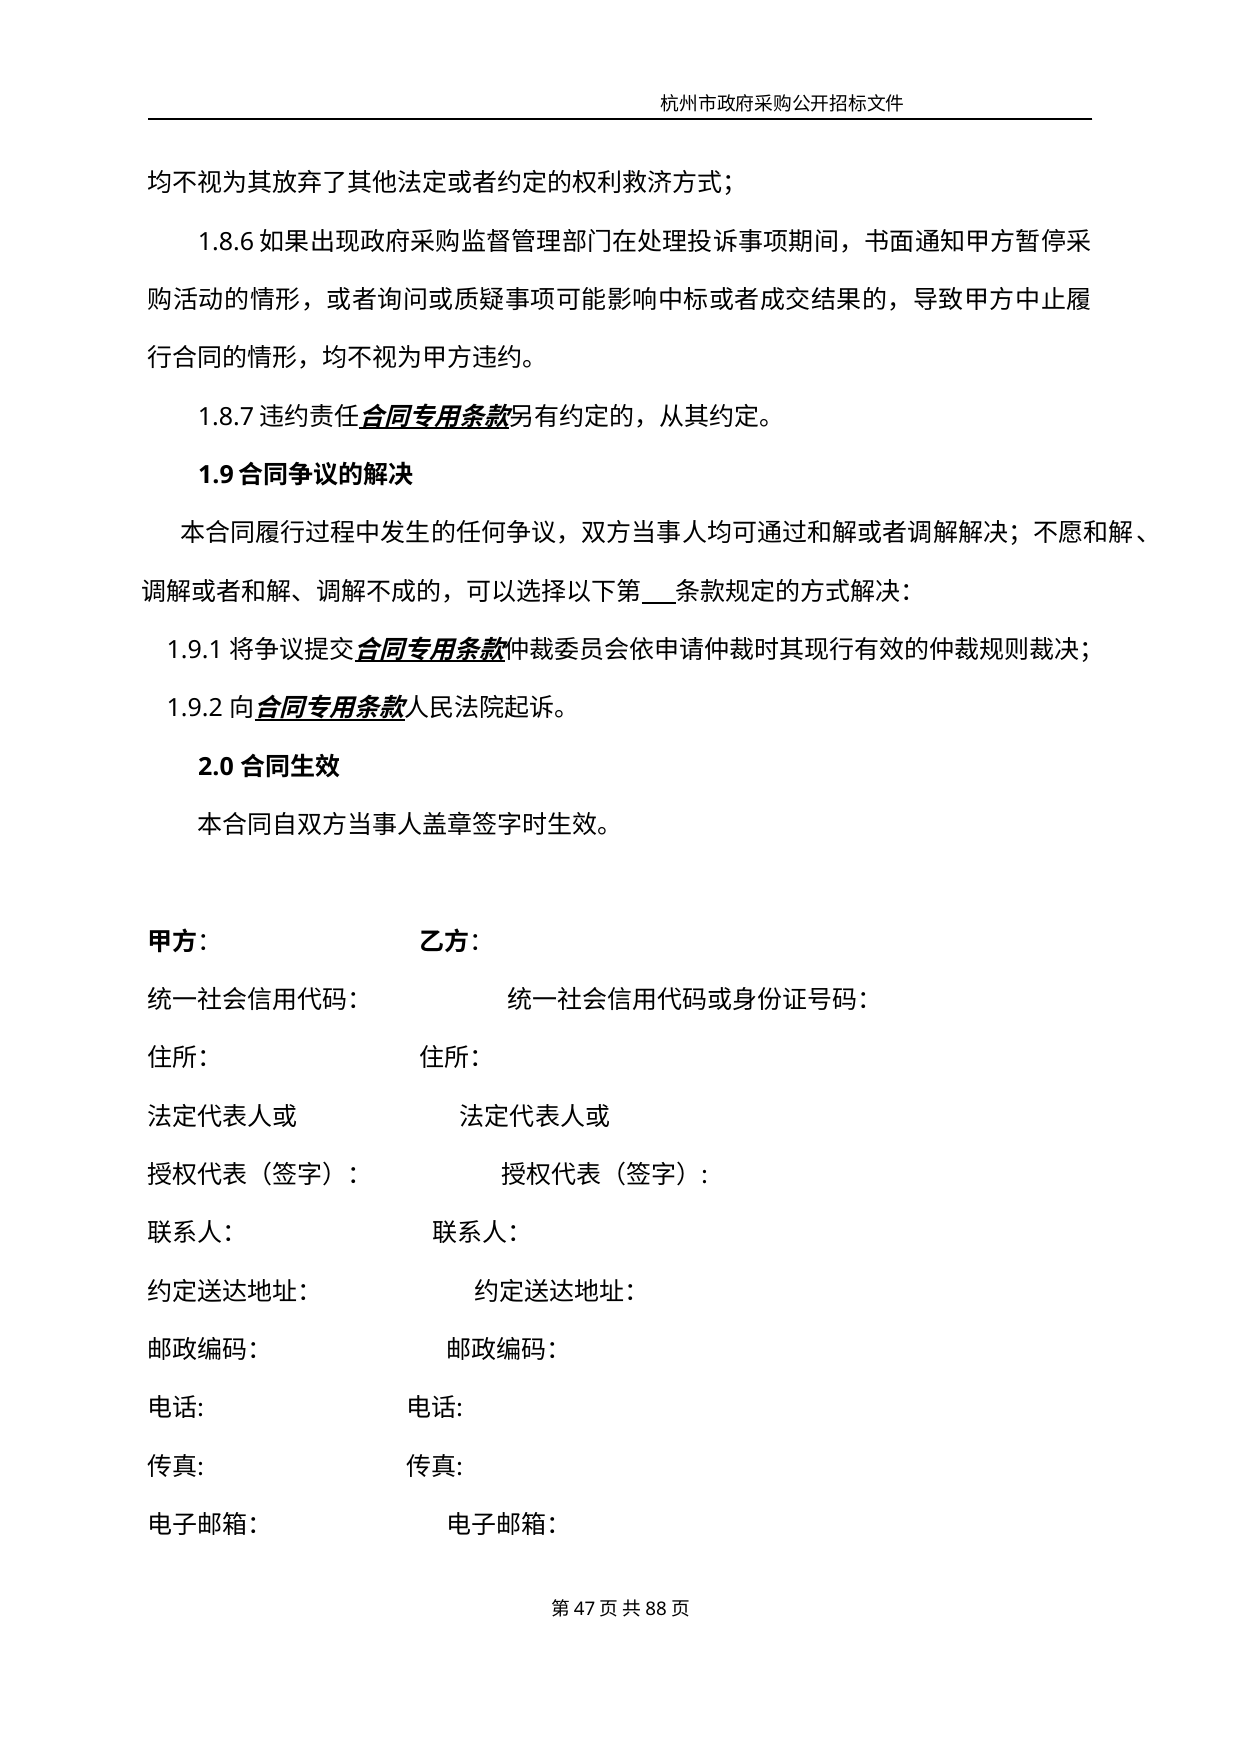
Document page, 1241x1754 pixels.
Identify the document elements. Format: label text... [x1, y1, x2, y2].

text 本合同履行过程中发生的任何争议，双方当事人均可通过和解或者调解解决；不愿和解、调解或者和解、调解不成的，可以选择以下第 条款规定的方式解决： [141, 495, 1136, 612]
text 传真: 传真: [148, 1428, 1092, 1487]
text 电话: 电话: [148, 1370, 1092, 1428]
text 法定代表人或 法定代表人或 [148, 1078, 1092, 1137]
text 1.9.1 将争议提交合同专用条款仲裁委员会依申请仲裁时其现行有效的仲裁规则裁决； [104, 612, 1136, 670]
text 2.0 合同生效 [148, 728, 1092, 787]
text 统一社会信用代码： 统一社会信用代码或身份证号码： [148, 962, 1092, 1020]
text 授权代表（签字）： 授权代表（签字）: [148, 1137, 1092, 1195]
text 邮政编码： 邮政编码： [148, 1312, 1092, 1370]
text 1.8.6如果出现政府采购监督管理部门在处理投诉事项期间，书面通知甲方暂停采购活动的情形，或者询问或质疑事项可能影响中标或者成交结果的，导致甲方中止履行合同的情形，均不视为甲方违约。 [148, 203, 1092, 378]
text 联系人： 联系人： [148, 1195, 1092, 1253]
text 1.8.7违约责任合同专用条款另有约定的，从其约定。 [148, 378, 1136, 437]
text 1.9.2 向合同专用条款人民法院起诉。 [104, 670, 1136, 728]
text 1.9合同争议的解决 [148, 437, 1092, 495]
text 本合同自双方当事人盖章签字时生效。 [148, 787, 1092, 845]
text 住所： 住所： [148, 1020, 1092, 1078]
text 约定送达地址： 约定送达地址： [148, 1253, 1092, 1312]
text 电子邮箱： 电子邮箱： [148, 1487, 1092, 1545]
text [148, 145, 1092, 203]
text 甲方： 乙方： [148, 903, 1092, 962]
